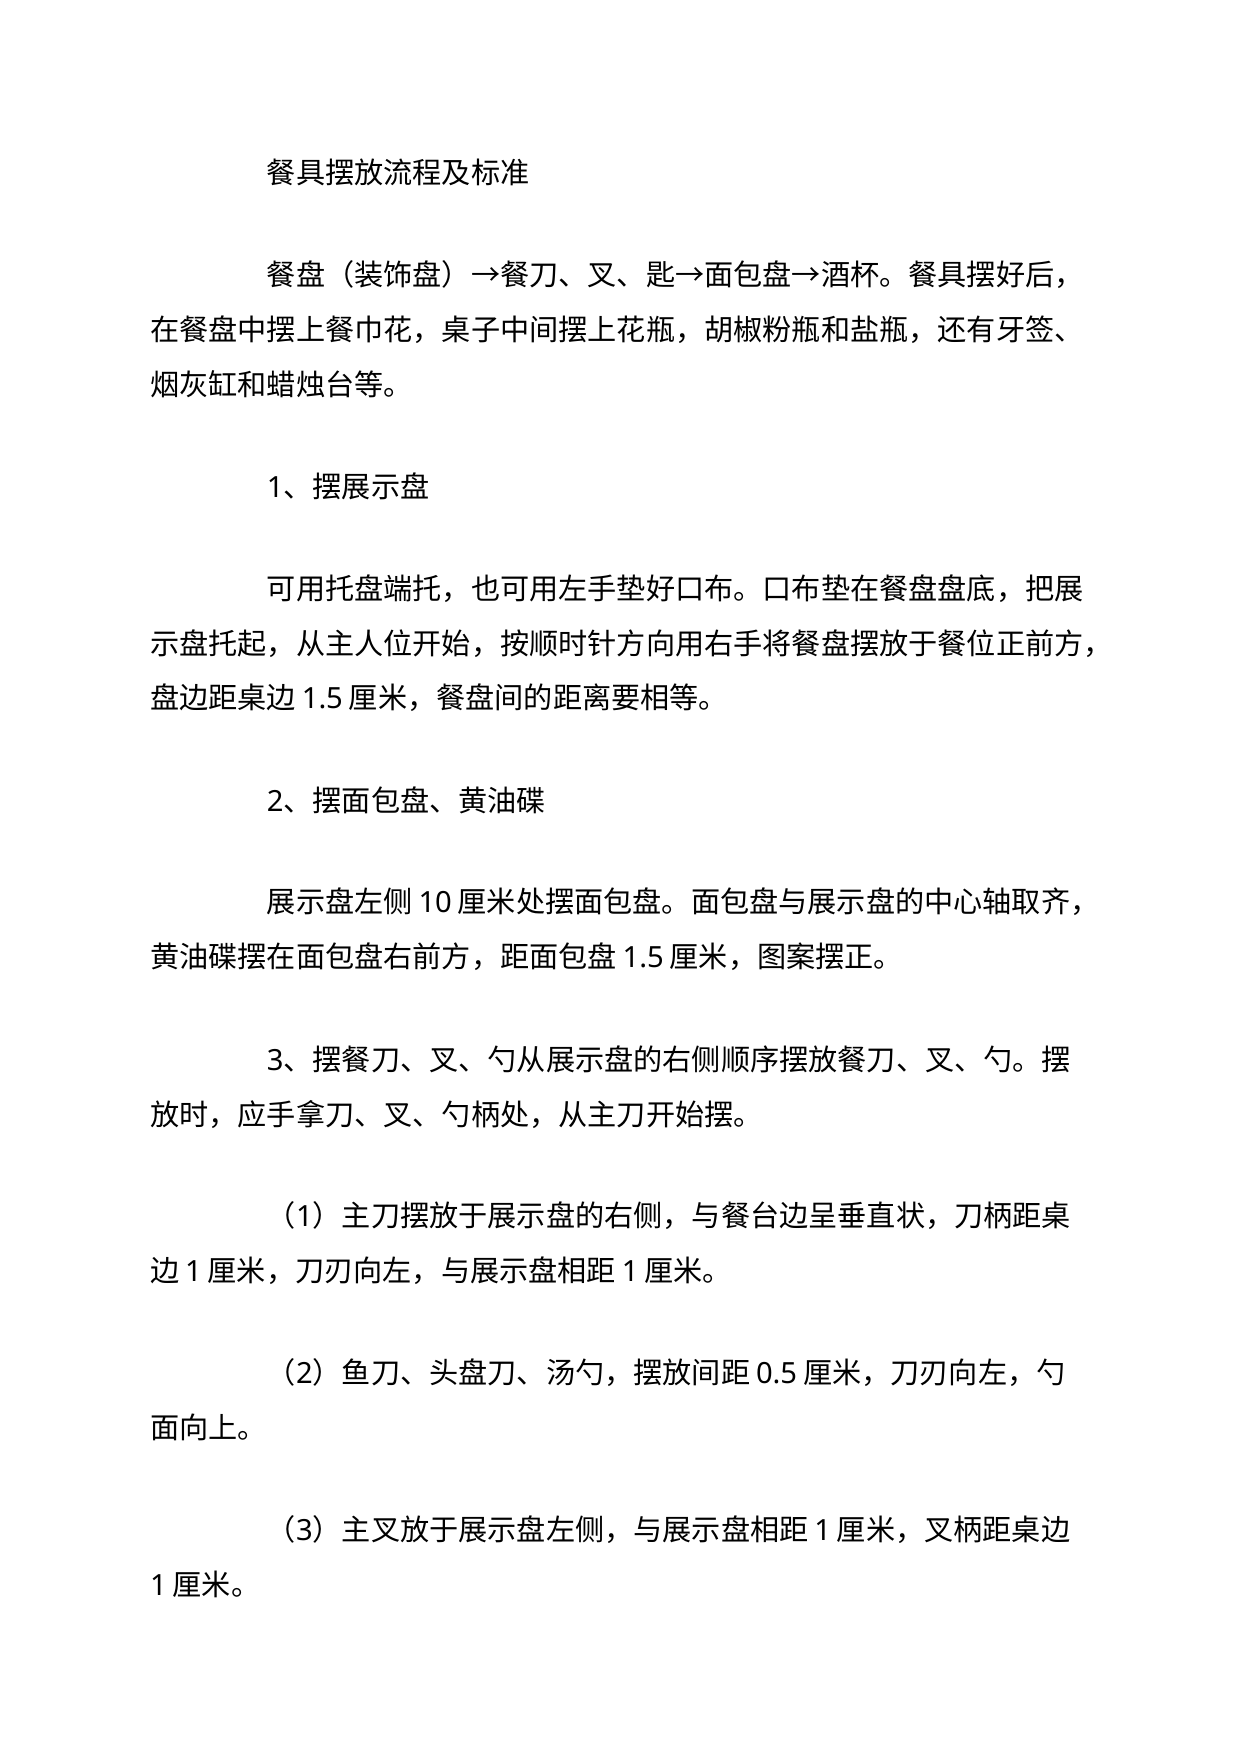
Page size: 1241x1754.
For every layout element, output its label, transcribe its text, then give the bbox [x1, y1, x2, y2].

text 可用托盘端托，也可用左手垫好口布。口布垫在餐盘盘底，把展示盘托起，从主人位开始，按顺时针方向用右手将餐盘摆放于餐位正前方，盘边距桌边1.5厘米，餐盘间的距离要相等。 [150, 565, 1090, 717]
text （3）主叉放于展示盘左侧，与展示盘相距1厘米，叉柄距桌边1厘米。 [150, 1507, 1090, 1604]
text （2）鱼刀、头盘刀、汤勺，摆放间距0.5厘米，刀刃向左，勺面向上。 [150, 1350, 1090, 1447]
text 2、摆面包盘、黄油碟 [150, 777, 1090, 819]
text 1、摆展示盘 [150, 463, 1090, 506]
text （1）主刀摆放于展示盘的右侧，与餐台边呈垂直状，刀柄距桌边1厘米，刀刃向左，与展示盘相距1厘米。 [150, 1193, 1090, 1290]
text 3、摆餐刀、叉、勺从展示盘的右侧顺序摆放餐刀、叉、勺。摆放时，应手拿刀、叉、勺柄处，从主刀开始摆。 [150, 1036, 1090, 1133]
text 餐盘（装饰盘）→餐刀、叉、匙→面包盘→酒杯。餐具摆好后，在餐盘中摆上餐巾花，桌子中间摆上花瓶，胡椒粉瓶和盐瓶，还有牙签、烟灰缸和蜡烛台等。 [150, 252, 1090, 404]
text 展示盘左侧10厘米处摆面包盘。面包盘与展示盘的中心轴取齐，黄油碟摆在面包盘右前方，距面包盘1.5厘米，图案摆正。 [150, 879, 1090, 976]
text 餐具摆放流程及标准 [150, 150, 1090, 192]
